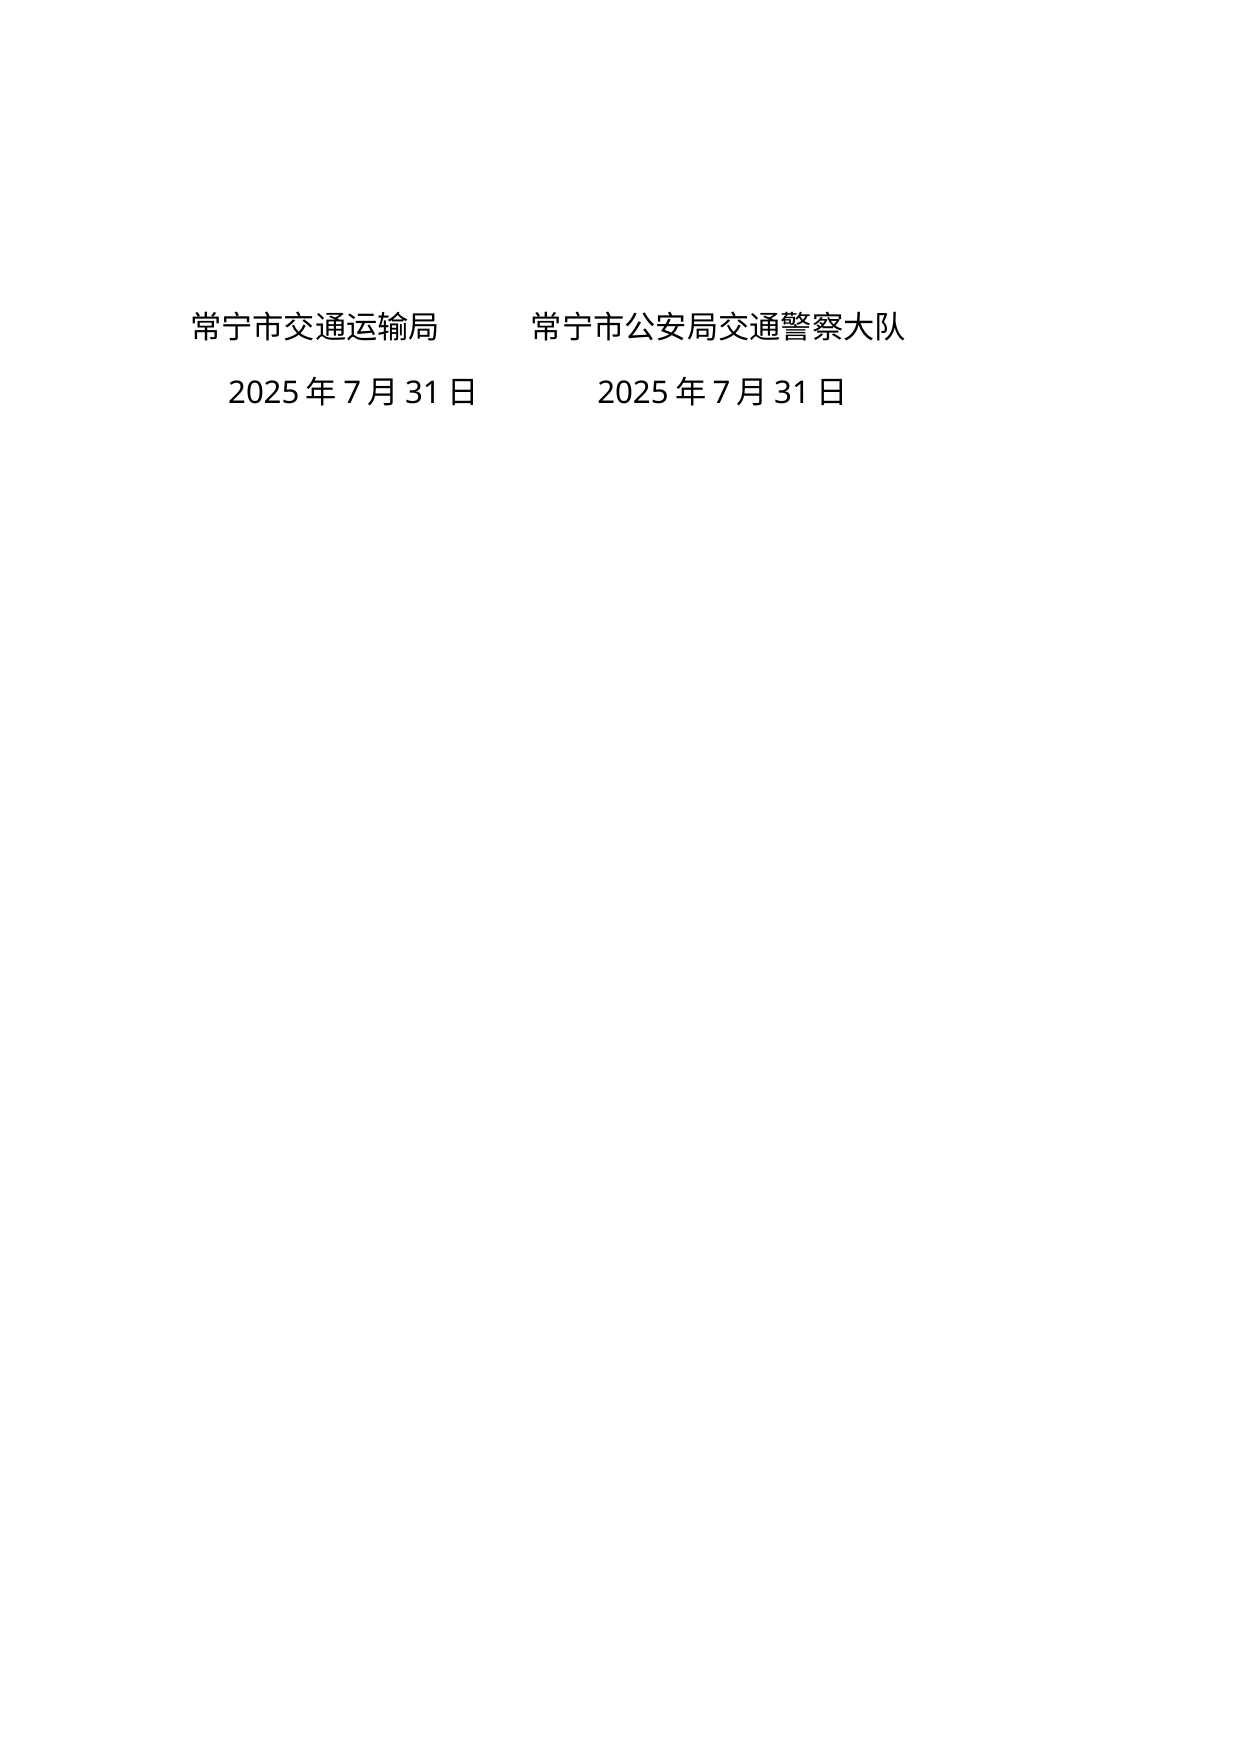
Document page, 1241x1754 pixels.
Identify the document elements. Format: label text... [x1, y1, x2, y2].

text 2025年7月31日 2025年7月31日 [165, 357, 1093, 422]
text 常宁市交通运输局 常宁市公安局交通警察大队 [165, 292, 1093, 357]
